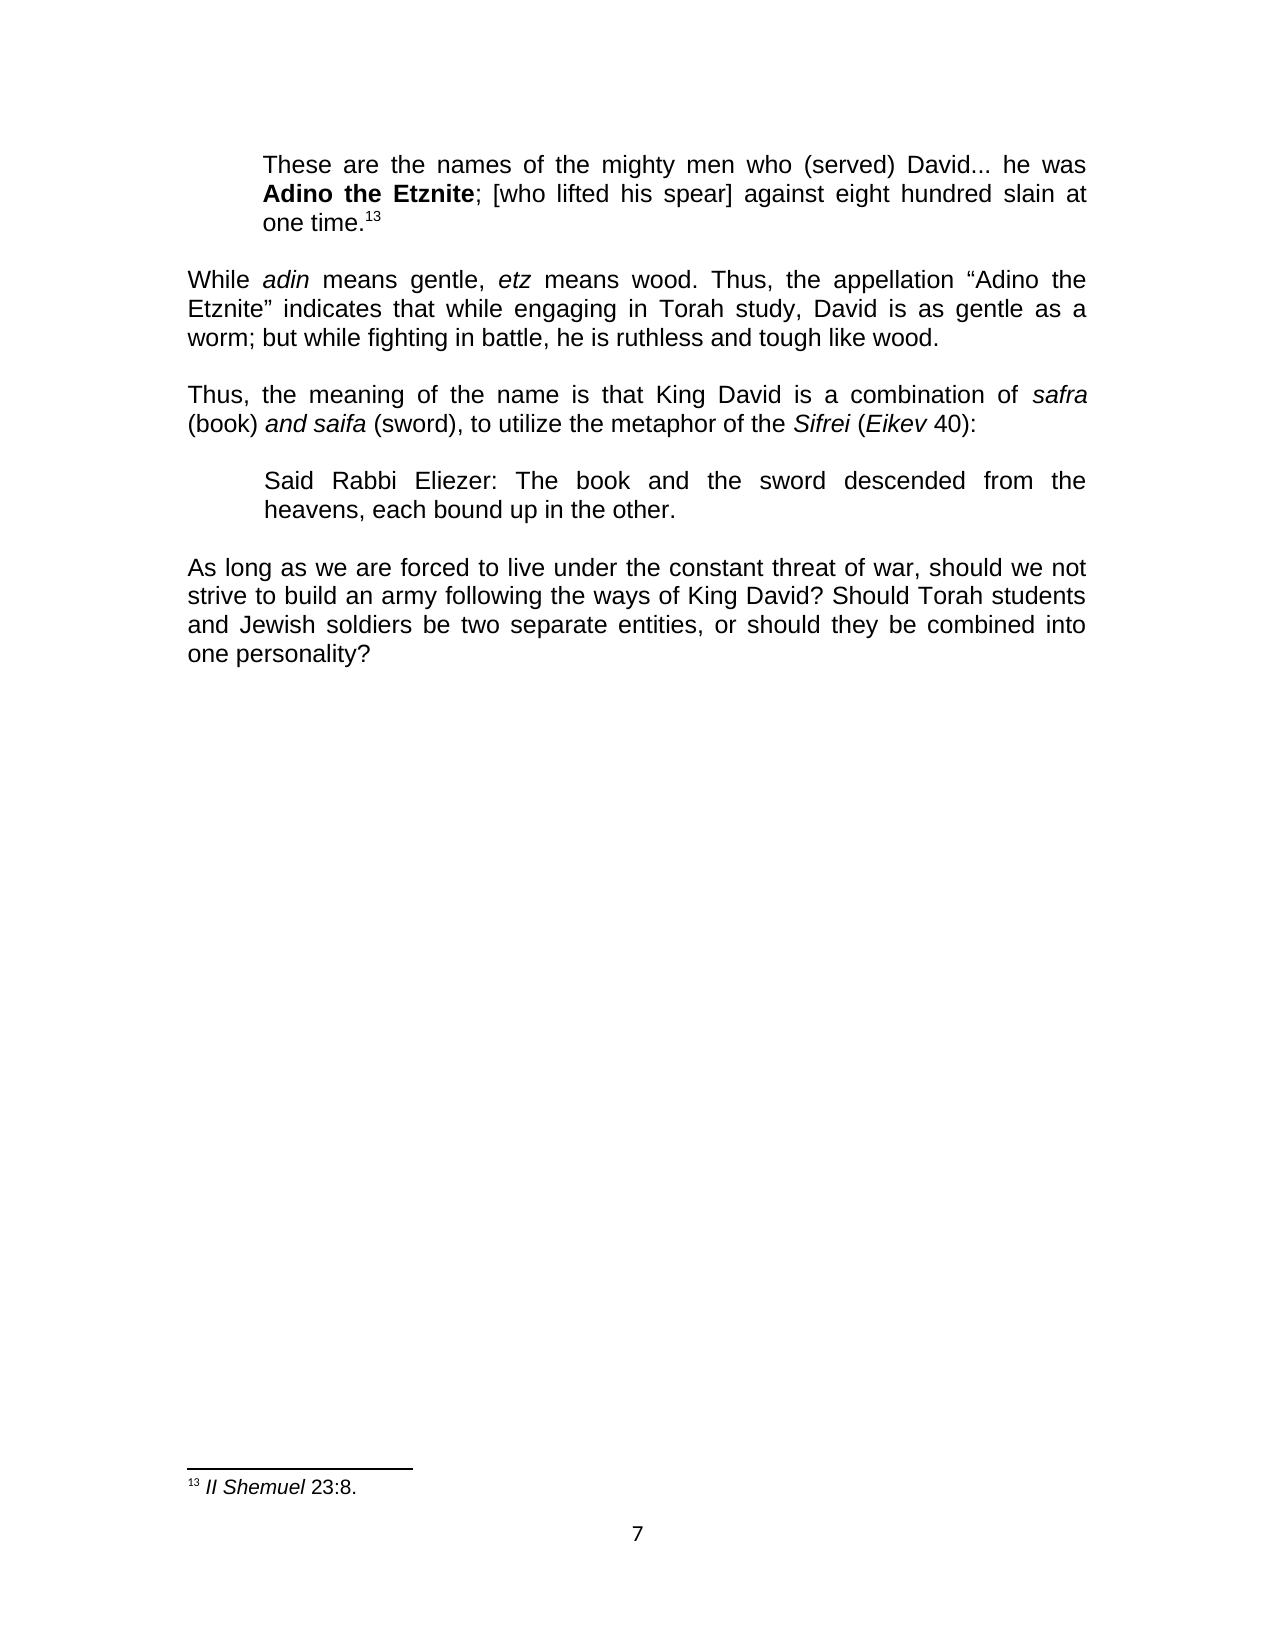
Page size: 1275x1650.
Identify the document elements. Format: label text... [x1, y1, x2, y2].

text As long as we are forced to live under the constant threat of war, should we not strive to build an army following the ways of King David? Should Torah students and Jewish soldiers be two separate entities, or should they be combined into one personality? [187, 552, 1088, 667]
text These are the names of the mighty men who (served) David... he was Adino the Etznite; [who lifted his spear] against eight hundred slain at one time. [262, 150, 1088, 236]
text Said Rabbi Eliezer: The book and the sword descended from the heavens, each bound up in the other. [264, 466, 1088, 524]
text Thus, the meaning of the name is that King David is a combination of safra (book) and saifa (sword), to utilize the metaphor of the Sifrei (Eikev 40): [187, 380, 1088, 437]
text While adin means gentle, etz means wood. Thus, the appellation “Adino the Etznite” indicates that while engaging in Torah study, David is as gentle as a worm; but while fighting in battle, he is ruthless and tough like wood. [187, 265, 1088, 351]
